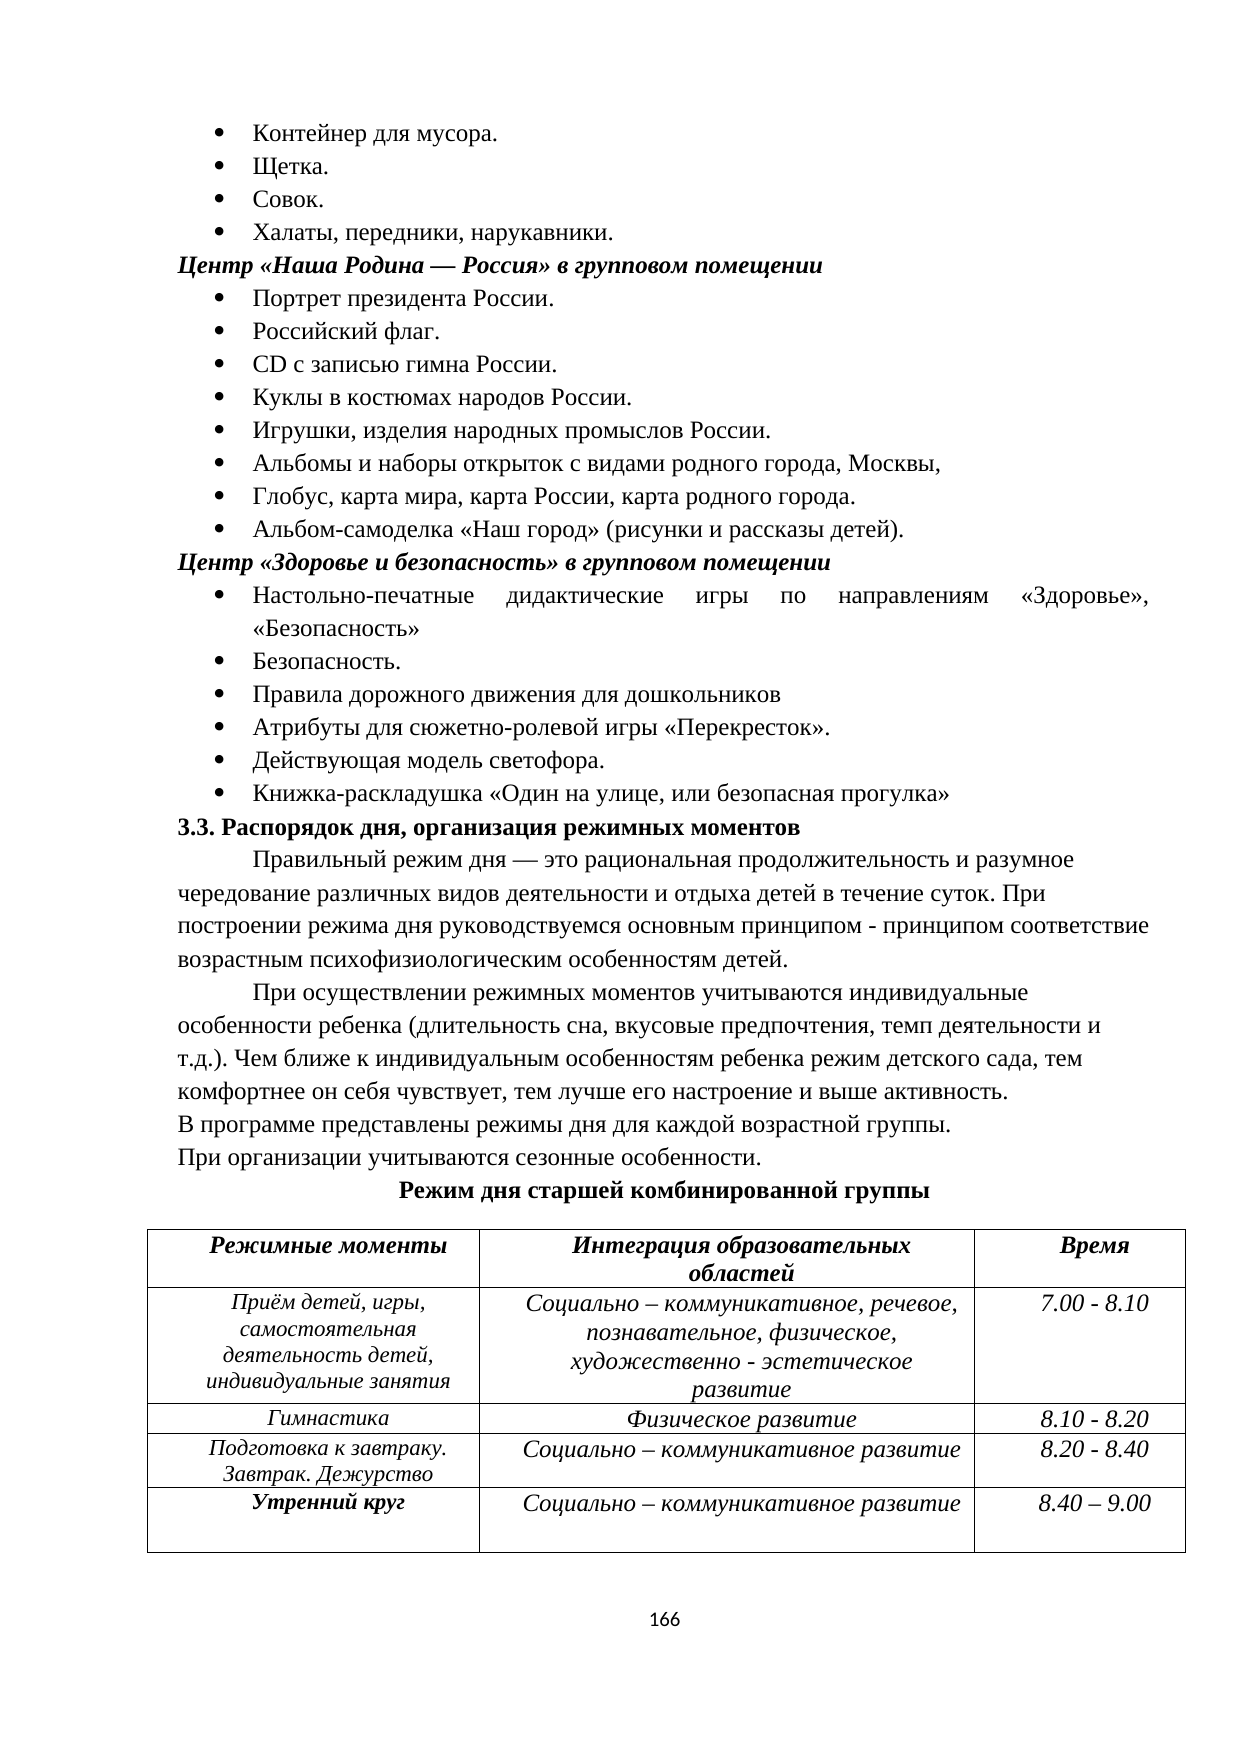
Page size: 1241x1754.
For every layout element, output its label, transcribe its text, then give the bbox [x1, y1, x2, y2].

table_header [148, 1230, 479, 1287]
text При осуществлении режимных моментов учитываются индивидуальные особенности ребенка (длительность сна, вкусовые предпочтения, темп деятельности и т.д.). Чем ближе к индивидуальным особенностям ребенка режим детского сада, тем комфортнее он себя чувствует, тем лучше его настроение и выше активность. [177, 977, 1152, 1104]
list Альбомы и наборы открыток с видами родного города, Москвы, [215, 448, 1152, 477]
list CD с записью гимна России. [215, 349, 1152, 378]
text 3.3. Распорядок дня, организация режимных моментов [177, 812, 1152, 840]
list Игрушки, изделия народных промыслов России. [215, 415, 1152, 444]
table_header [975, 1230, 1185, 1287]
list Настольно-печатные дидактические игры по направлениям «Здоровье», «Безопасность» [215, 580, 1149, 642]
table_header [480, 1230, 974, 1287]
text Центр «Наша Родина — Россия» в групповом помещении [177, 250, 1152, 279]
list Глобус, карта мира, карта России, карта родного города. [215, 481, 1152, 510]
text Центр «Здоровье и безопасность» в групповом помещении [177, 547, 1152, 576]
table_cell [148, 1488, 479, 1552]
list Альбом-самоделка «Наш город» (рисунки и рассказы детей). [215, 514, 1152, 543]
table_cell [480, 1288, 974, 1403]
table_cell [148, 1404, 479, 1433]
text В программе представлены режимы дня для каждой возрастной группы. [177, 1109, 1152, 1137]
list Атрибуты для сюжетно-ролевой игры «Перекресток». [215, 712, 1152, 741]
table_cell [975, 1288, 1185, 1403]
list Халаты, передники, нарукавники. [215, 217, 1152, 246]
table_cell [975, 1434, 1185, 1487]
list Действующая модель светофора. [215, 746, 1152, 774]
list Книжка-раскладушка «Один на улице, или безопасная прогулка» [215, 778, 1152, 807]
text Правильный режим дня — это рациональная продолжительность и разумное чередование различных видов деятельности и отдыха детей в течение суток. При построении режима дня руководствуемся основным принципом - принципом соответствие возрастным психофизиологическим особенностям детей. [177, 844, 1152, 972]
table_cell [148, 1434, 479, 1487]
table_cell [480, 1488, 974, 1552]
list Портрет президента России. [215, 283, 1152, 312]
list Безопасность. [215, 646, 1152, 675]
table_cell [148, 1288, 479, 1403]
list Щетка. [215, 151, 1152, 180]
text Режим дня старшей комбинированной группы [177, 1175, 1152, 1203]
list Контейнер для мусора. [215, 118, 1152, 147]
list Совок. [215, 184, 1152, 213]
list Российский флаг. [215, 316, 1152, 345]
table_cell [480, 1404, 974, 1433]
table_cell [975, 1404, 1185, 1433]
list Правила дорожного движения для дошкольников [215, 679, 1152, 708]
text При организации учитываются сезонные особенности. [177, 1142, 1152, 1171]
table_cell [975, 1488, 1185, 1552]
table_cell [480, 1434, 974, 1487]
list Куклы в костюмах народов России. [215, 382, 1152, 411]
